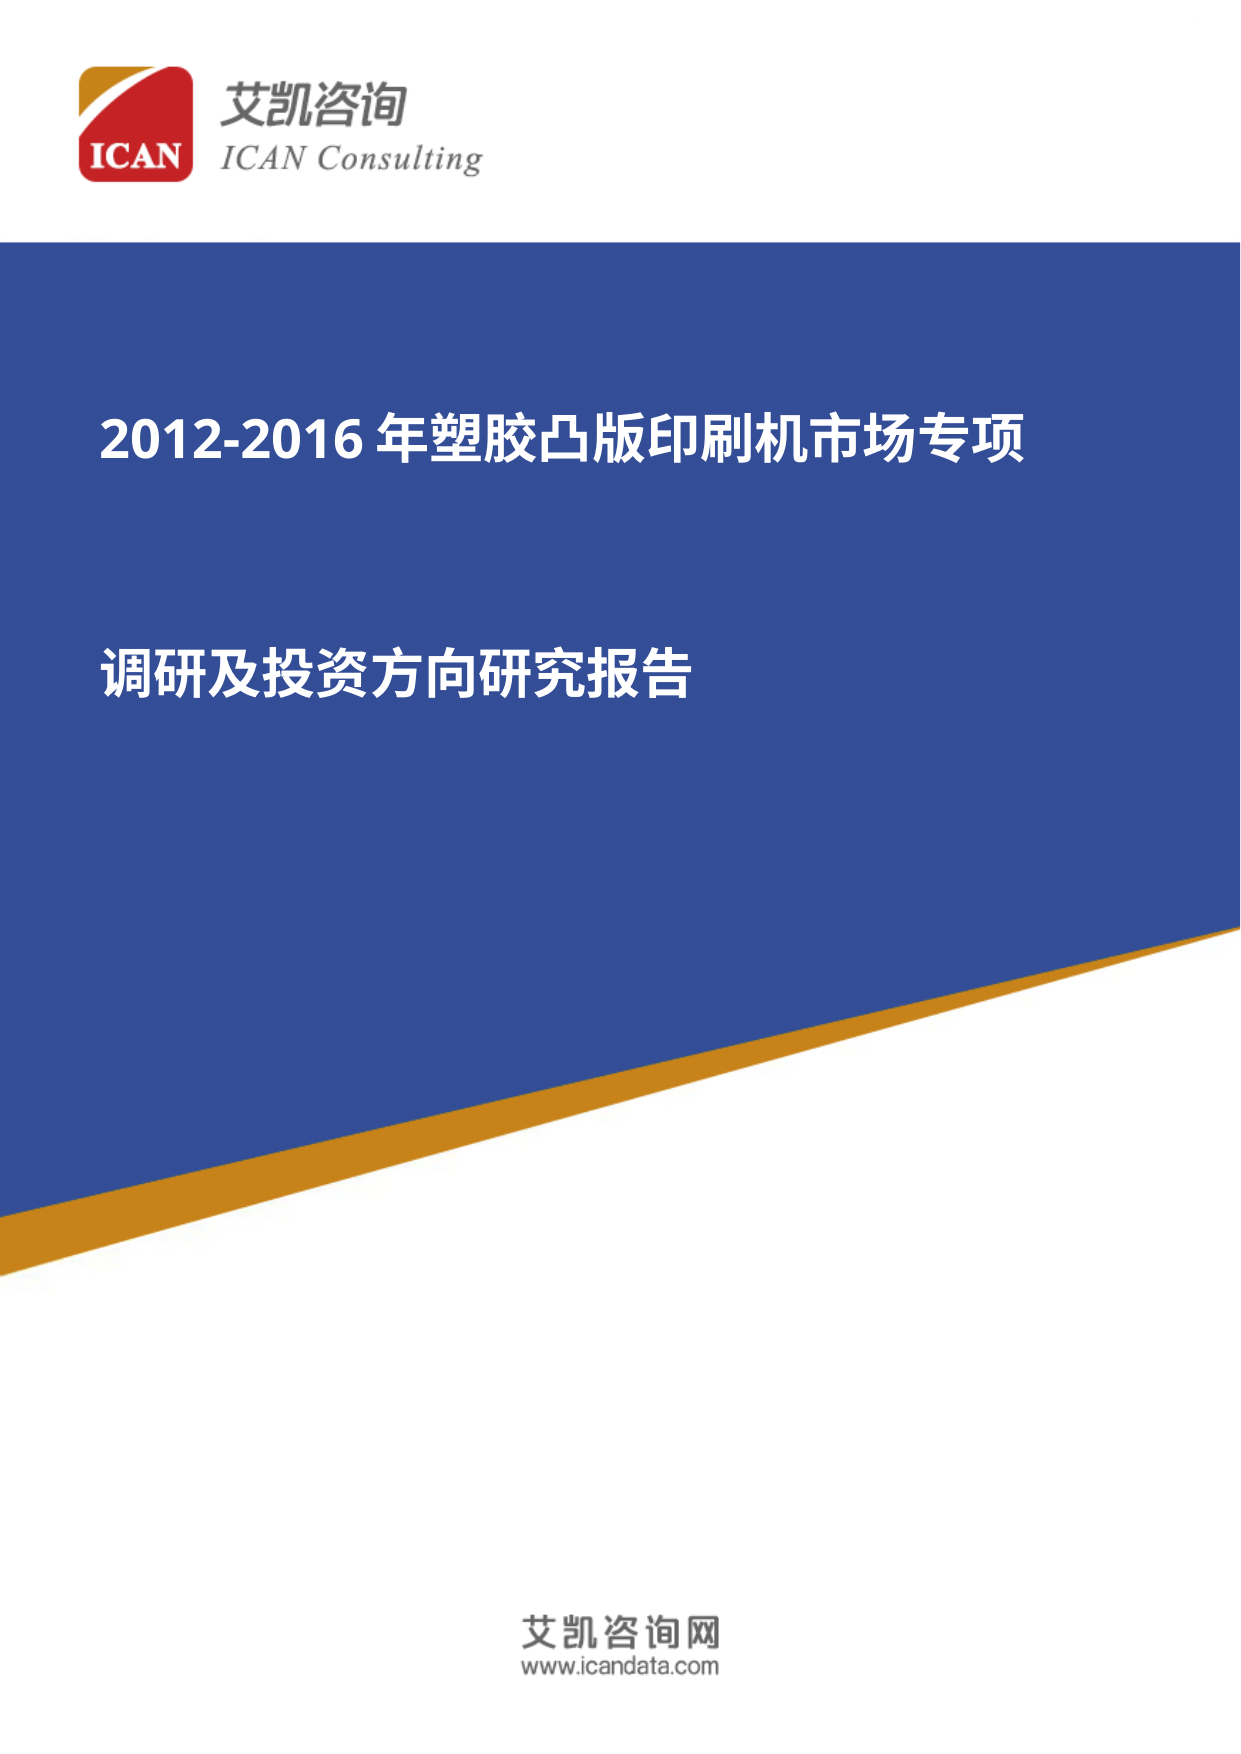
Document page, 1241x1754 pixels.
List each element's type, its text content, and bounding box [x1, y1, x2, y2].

subtitle 2012-2016年塑胶凸版印刷机市场专项调研及投资方向研究报告 [99, 386, 1053, 718]
picture [0, 5, 1241, 1754]
